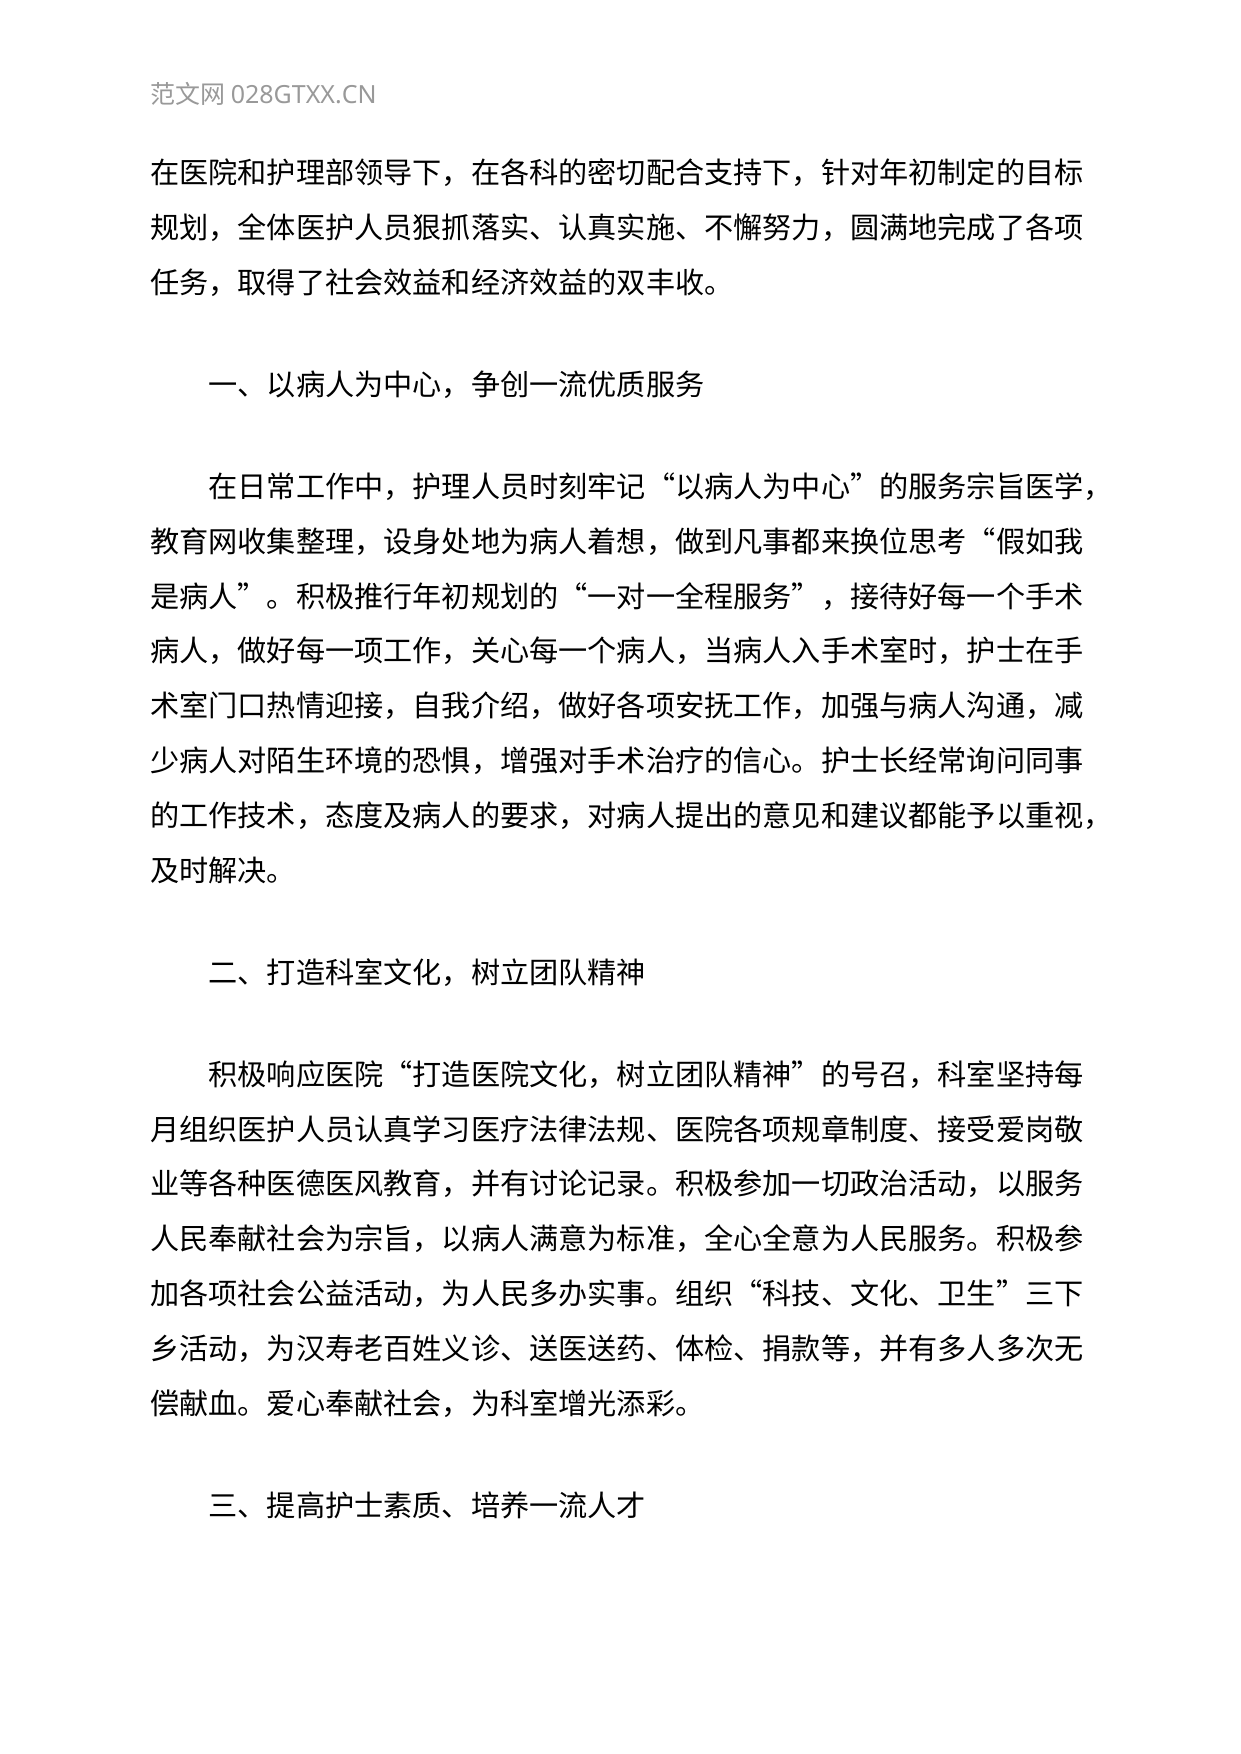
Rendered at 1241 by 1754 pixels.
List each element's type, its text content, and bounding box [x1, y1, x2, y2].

text 积极响应医院“打造医院文化，树立团队精神”的号召，科室坚持每月组织医护人员认真学习医疗法律法规、医院各项规章制度、接受爱岗敬业等各种医德医风教育，并有讨论记录。积极参加一切政治活动，以服务人民奉献社会为宗旨，以病人满意为标准，全心全意为人民服务。积极参加各项社会公益活动，为人民多办实事。组织“科技、文化、卫生”三下乡活动，为汉寿老百姓义诊、送医送药、体检、捐款等，并有多人多次无偿献血。爱心奉献社会，为科室增光添彩。 [150, 1051, 1090, 1423]
text 一、以病人为中心，争创一流优质服务 [150, 362, 1090, 404]
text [150, 150, 1090, 302]
text 三、提高护士素质、培养一流人才 [150, 1482, 1090, 1524]
text 在日常工作中，护理人员时刻牢记“以病人为中心”的服务宗旨医学，教育网收集整理，设身处地为病人着想，做到凡事都来换位思考“假如我是病人”。积极推行年初规划的“一对一全程服务”，接待好每一个手术病人，做好每一项工作，关心每一个病人，当病人入手术室时，护士在手术室门口热情迎接，自我介绍，做好各项安抚工作，加强与病人沟通，减少病人对陌生环境的恐惧，增强对手术治疗的信心。护士长经常询问同事的工作技术，态度及病人的要求，对病人提出的意见和建议都能予以重视，及时解决。 [150, 463, 1090, 890]
text 二、打造科室文化，树立团队精神 [150, 949, 1090, 992]
